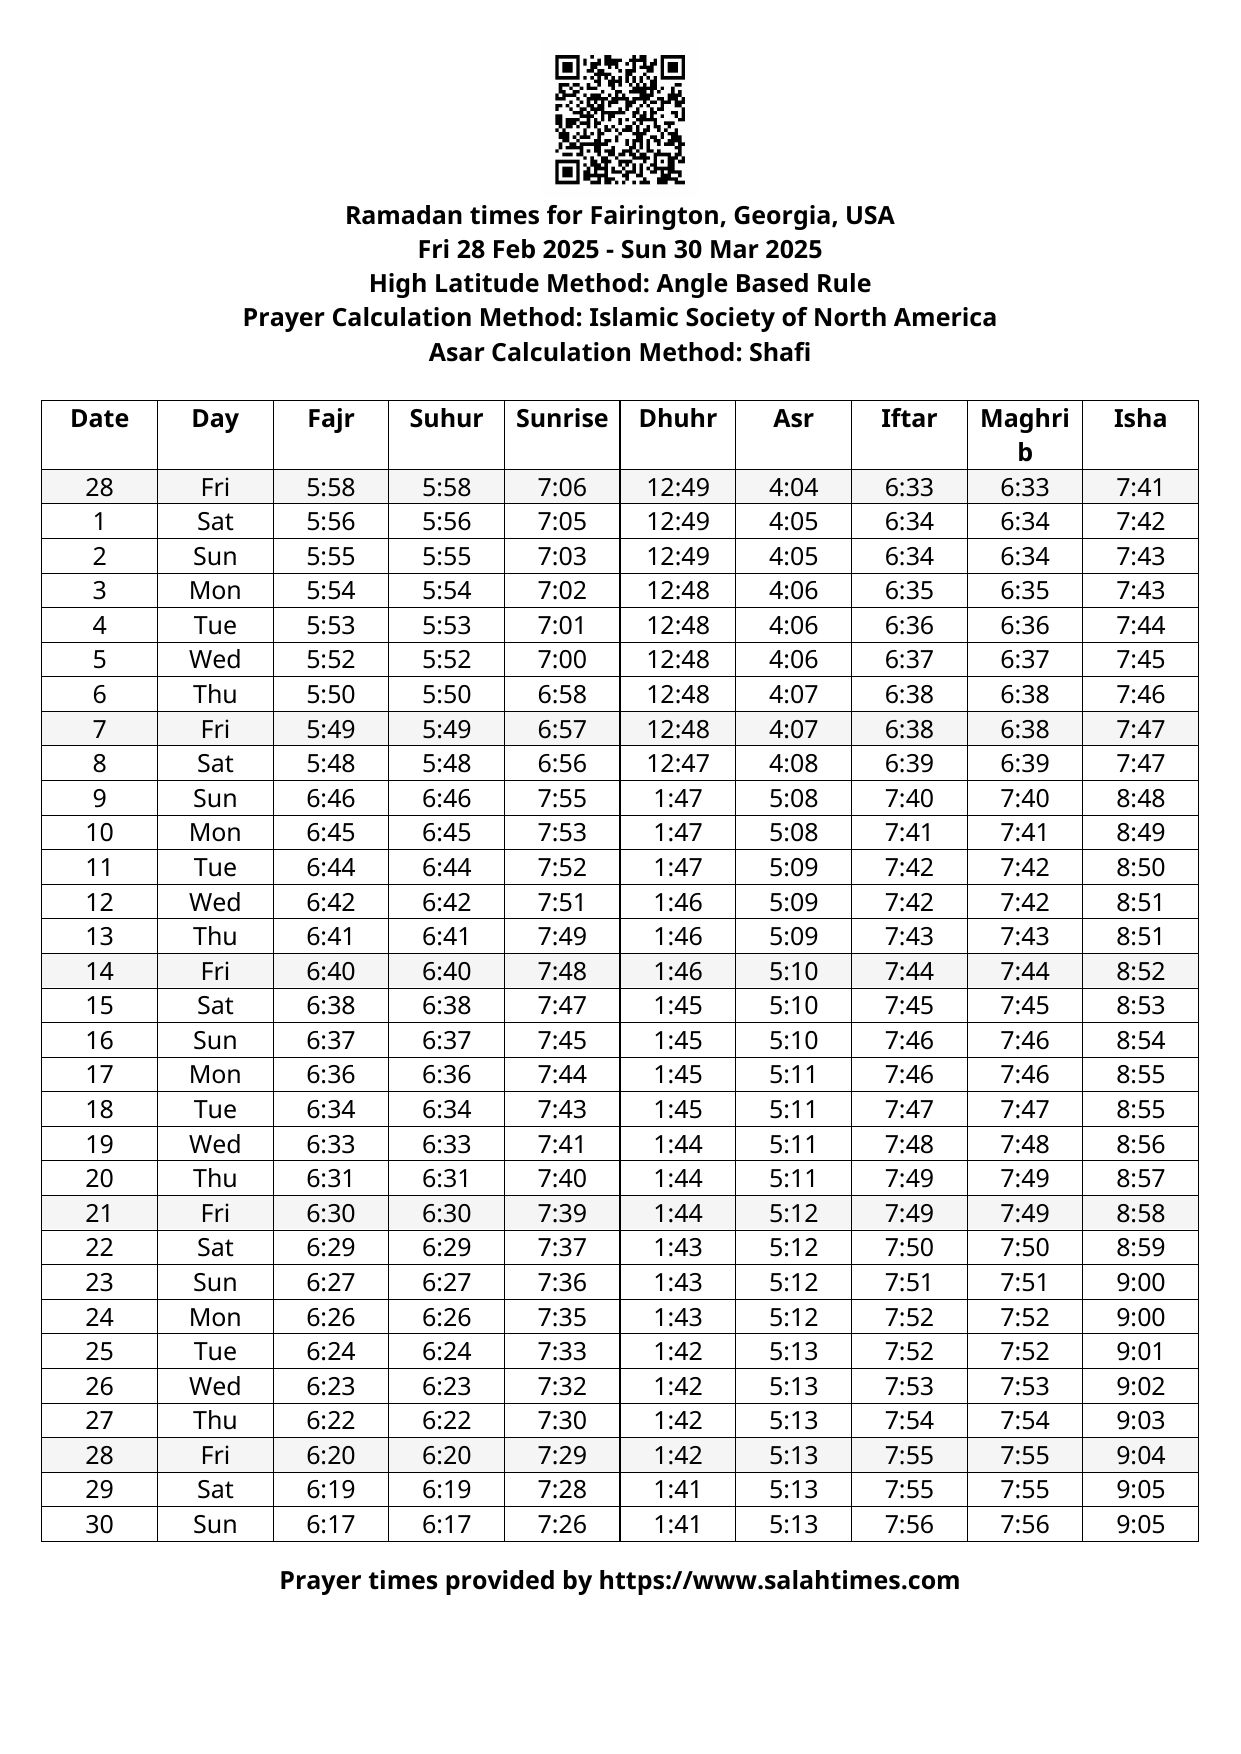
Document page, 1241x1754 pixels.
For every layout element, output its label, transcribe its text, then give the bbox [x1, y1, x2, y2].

table_header Fajr [274, 401, 388, 469]
table_cell 7:43 [1083, 574, 1198, 607]
table_cell 6:38 [968, 712, 1082, 745]
table_header Suhur [389, 401, 504, 469]
table_cell 5:58 [389, 470, 504, 503]
table_cell 16 [42, 1023, 157, 1057]
table_cell 6:17 [389, 1507, 504, 1541]
table_cell 6:22 [274, 1404, 388, 1437]
table_cell 4:06 [736, 574, 851, 607]
table_cell 6:20 [274, 1438, 388, 1472]
table_cell 9:03 [1083, 1404, 1198, 1437]
table_cell 7:43 [968, 919, 1082, 953]
table_cell 7:41 [852, 816, 967, 849]
table_cell 2 [42, 539, 157, 572]
table_header Date [42, 401, 157, 469]
table_cell 1:47 [621, 850, 735, 884]
table_cell 8 [42, 746, 157, 780]
table_cell 12:48 [621, 643, 735, 676]
table_cell 6:35 [852, 574, 967, 607]
table_cell 7:49 [852, 1161, 967, 1195]
table_cell 7:42 [852, 850, 967, 884]
table_cell 6:40 [274, 954, 388, 987]
table_cell 1 [42, 504, 157, 538]
table_cell 1:47 [621, 816, 735, 849]
table_cell 7:03 [505, 539, 619, 572]
table_cell 7:52 [968, 1334, 1082, 1368]
table_cell 1:46 [621, 885, 735, 918]
table_cell 6:26 [389, 1300, 504, 1333]
table_header Isha [1083, 401, 1198, 469]
table_cell 11 [42, 850, 157, 884]
table_cell 7:51 [505, 885, 619, 918]
table_cell 1:46 [621, 954, 735, 987]
table_cell 7:26 [505, 1507, 619, 1541]
table_cell 5:13 [736, 1369, 851, 1402]
table_cell 6:22 [389, 1404, 504, 1437]
table_cell 7:45 [505, 1023, 619, 1057]
table_cell Sun [158, 1023, 273, 1057]
table_cell Thu [158, 677, 273, 711]
table_cell 7:02 [505, 574, 619, 607]
table_cell 5:49 [389, 712, 504, 745]
table_cell 5:10 [736, 954, 851, 987]
table_cell Sun [158, 781, 273, 814]
table_cell 5:53 [274, 608, 388, 642]
table_cell 1:47 [621, 781, 735, 814]
table_cell 7:43 [1083, 539, 1198, 572]
table_cell 27 [42, 1404, 157, 1437]
table_cell Thu [158, 1161, 273, 1195]
table_cell 6:24 [274, 1334, 388, 1368]
table_cell 6:39 [852, 746, 967, 780]
table_cell 4:06 [736, 643, 851, 676]
table_cell 17 [42, 1058, 157, 1091]
table_cell 4:07 [736, 712, 851, 745]
table_cell 10 [42, 816, 157, 849]
table_cell 6:34 [852, 504, 967, 538]
table_cell 12:49 [621, 470, 735, 503]
table_cell 5:56 [389, 504, 504, 538]
table_cell 15 [42, 989, 157, 1022]
table_cell 7:43 [852, 919, 967, 953]
table_cell 7:41 [505, 1127, 619, 1160]
table_cell 9:02 [1083, 1369, 1198, 1402]
table_cell 5:48 [389, 746, 504, 780]
table_cell 7:48 [852, 1127, 967, 1160]
table_cell 6:27 [389, 1265, 504, 1299]
table_cell 25 [42, 1334, 157, 1368]
table_cell 9:01 [1083, 1334, 1198, 1368]
table_cell 7:46 [852, 1058, 967, 1091]
table_cell Fri [158, 1196, 273, 1229]
table_cell 1:44 [621, 1127, 735, 1160]
table_cell 6:44 [389, 850, 504, 884]
table_cell 6:33 [852, 470, 967, 503]
table_cell 7:48 [968, 1127, 1082, 1160]
table_cell 6:31 [274, 1161, 388, 1195]
table_cell 5:48 [274, 746, 388, 780]
table_cell Sat [158, 746, 273, 780]
table_cell 6:34 [968, 504, 1082, 538]
table_cell 7:44 [968, 954, 1082, 987]
table_cell 12:48 [621, 608, 735, 642]
table_cell 6:19 [274, 1473, 388, 1506]
table_cell 1:43 [621, 1300, 735, 1333]
table_cell 5:11 [736, 1058, 851, 1091]
table_cell 7:05 [505, 504, 619, 538]
table_cell 22 [42, 1231, 157, 1264]
table_cell 1:43 [621, 1265, 735, 1299]
table_cell 6:44 [274, 850, 388, 884]
table_cell 6:38 [968, 677, 1082, 711]
table_cell 7:35 [505, 1300, 619, 1333]
table_cell 1:42 [621, 1369, 735, 1402]
table_cell 4 [42, 608, 157, 642]
table_cell 6:42 [274, 885, 388, 918]
table_cell 8:58 [1083, 1196, 1198, 1229]
table_cell Sat [158, 989, 273, 1022]
table_cell Fri [158, 470, 273, 503]
table_cell 6:31 [389, 1161, 504, 1195]
table_cell 5:12 [736, 1300, 851, 1333]
table_cell 7:55 [968, 1473, 1082, 1506]
table_cell Sat [158, 1473, 273, 1506]
table_cell 24 [42, 1300, 157, 1333]
table_cell 5:11 [736, 1161, 851, 1195]
table_cell 7:01 [505, 608, 619, 642]
text Fri 28 Feb 2025 - Sun 30 Mar 2025 [42, 232, 1198, 266]
table_cell 6:37 [852, 643, 967, 676]
table_cell 29 [42, 1473, 157, 1506]
table_cell 6:34 [274, 1092, 388, 1126]
table_cell 5:50 [274, 677, 388, 711]
table_cell 7:32 [505, 1369, 619, 1402]
table_cell 6:35 [968, 574, 1082, 607]
table_cell 8:49 [1083, 816, 1198, 849]
table_cell Sun [158, 1507, 273, 1541]
table_cell 1:41 [621, 1507, 735, 1541]
table_cell Mon [158, 574, 273, 607]
table_cell 1:45 [621, 1023, 735, 1057]
table_cell 8:55 [1083, 1092, 1198, 1126]
table_cell 7:40 [852, 781, 967, 814]
table_cell 7:00 [505, 643, 619, 676]
table_cell Fri [158, 1438, 273, 1472]
table_cell 20 [42, 1161, 157, 1195]
table_cell Wed [158, 885, 273, 918]
table_cell 5:09 [736, 850, 851, 884]
table_cell 5:12 [736, 1196, 851, 1229]
table_cell 7:56 [852, 1507, 967, 1541]
table_cell 12 [42, 885, 157, 918]
table_header Iftar [852, 401, 967, 469]
table_cell Mon [158, 816, 273, 849]
table_cell 4:08 [736, 746, 851, 780]
table_header Maghrib [968, 401, 1082, 469]
table_cell Thu [158, 1404, 273, 1437]
table_cell 7:42 [852, 885, 967, 918]
table_cell 8:54 [1083, 1023, 1198, 1057]
table_cell 7:52 [505, 850, 619, 884]
table_cell 6:39 [968, 746, 1082, 780]
table_cell 7:42 [1083, 504, 1198, 538]
table_cell 7:46 [1083, 677, 1198, 711]
table_cell Wed [158, 1127, 273, 1160]
table_cell 7:46 [968, 1058, 1082, 1091]
table_cell 6:30 [389, 1196, 504, 1229]
table_cell 9:05 [1083, 1473, 1198, 1506]
table_cell 6:38 [274, 989, 388, 1022]
table_cell 5:12 [736, 1231, 851, 1264]
table_cell 6:37 [389, 1023, 504, 1057]
table_cell 7:47 [1083, 746, 1198, 780]
table_cell Tue [158, 1092, 273, 1126]
table_cell 6:41 [274, 919, 388, 953]
table_cell 12:48 [621, 677, 735, 711]
table_cell 5:53 [389, 608, 504, 642]
table_cell 5:11 [736, 1092, 851, 1126]
table_cell 6:37 [274, 1023, 388, 1057]
table_cell 12:47 [621, 746, 735, 780]
table_cell 9 [42, 781, 157, 814]
table_cell 5:13 [736, 1334, 851, 1368]
table_cell 7:49 [852, 1196, 967, 1229]
table_cell 7:54 [852, 1404, 967, 1437]
table_cell 8:57 [1083, 1161, 1198, 1195]
table_cell 12:49 [621, 504, 735, 538]
picture [542, 41, 699, 198]
table_cell 6:34 [389, 1092, 504, 1126]
table_cell 1:42 [621, 1404, 735, 1437]
table_header Day [158, 401, 273, 469]
table_cell 5:10 [736, 1023, 851, 1057]
table_cell 6:56 [505, 746, 619, 780]
table_cell 7:45 [1083, 643, 1198, 676]
table_cell 8:56 [1083, 1127, 1198, 1160]
table_cell 5:13 [736, 1507, 851, 1541]
table_cell 5:09 [736, 919, 851, 953]
table_cell 6:33 [389, 1127, 504, 1160]
table_cell 7:47 [1083, 712, 1198, 745]
table_cell 5:12 [736, 1265, 851, 1299]
table_cell 7:55 [968, 1438, 1082, 1472]
table_cell 4:07 [736, 677, 851, 711]
table_cell Mon [158, 1058, 273, 1091]
table_cell 7:45 [968, 989, 1082, 1022]
table_cell 30 [42, 1507, 157, 1541]
table_cell 7:41 [1083, 470, 1198, 503]
table_cell 6:23 [389, 1369, 504, 1402]
table_cell Wed [158, 1369, 273, 1402]
table_cell 6:30 [274, 1196, 388, 1229]
table_cell 5:52 [389, 643, 504, 676]
table_cell 1:43 [621, 1231, 735, 1264]
table_cell 7:45 [852, 989, 967, 1022]
table_header Sunrise [505, 401, 619, 469]
table_cell 4:05 [736, 539, 851, 572]
table_cell 7:52 [852, 1334, 967, 1368]
table_cell Sat [158, 504, 273, 538]
table_cell 7:42 [968, 850, 1082, 884]
table_cell 6:42 [389, 885, 504, 918]
table_cell 6:58 [505, 677, 619, 711]
table_cell 7:55 [505, 781, 619, 814]
table_cell 7:29 [505, 1438, 619, 1472]
table_cell 5:10 [736, 989, 851, 1022]
table_cell 7:42 [968, 885, 1082, 918]
table_cell 1:44 [621, 1196, 735, 1229]
table_cell 7 [42, 712, 157, 745]
table_cell 1:45 [621, 1092, 735, 1126]
table_cell 1:42 [621, 1334, 735, 1368]
table_cell 7:47 [968, 1092, 1082, 1126]
text Prayer Calculation Method: Islamic Society of North America [42, 300, 1198, 334]
table_cell 6:45 [389, 816, 504, 849]
table_cell 7:55 [852, 1473, 967, 1506]
table_cell 7:06 [505, 470, 619, 503]
table_cell Sun [158, 1265, 273, 1299]
text Prayer times provided by https://www.salahtimes.com [42, 1563, 1198, 1597]
table_cell 7:37 [505, 1231, 619, 1264]
table_cell 4:04 [736, 470, 851, 503]
table_cell Mon [158, 1300, 273, 1333]
table_cell 1:45 [621, 1058, 735, 1091]
table_cell 7:40 [505, 1161, 619, 1195]
table_cell 7:55 [852, 1438, 967, 1472]
table_cell Tue [158, 850, 273, 884]
table_cell 7:44 [1083, 608, 1198, 642]
table_cell 6:19 [389, 1473, 504, 1506]
table_cell 6:24 [389, 1334, 504, 1368]
table_cell 6:37 [968, 643, 1082, 676]
table_cell 6:38 [852, 712, 967, 745]
table_cell 5:13 [736, 1438, 851, 1472]
table_cell 4:05 [736, 504, 851, 538]
table_cell 5:58 [274, 470, 388, 503]
table_cell 7:40 [968, 781, 1082, 814]
table_cell 7:51 [968, 1265, 1082, 1299]
table_cell 6:36 [852, 608, 967, 642]
table_cell 6:57 [505, 712, 619, 745]
table_cell Tue [158, 1334, 273, 1368]
table_cell 5:09 [736, 885, 851, 918]
table_cell 7:53 [968, 1369, 1082, 1402]
table_cell 28 [42, 470, 157, 503]
table_cell 5:55 [389, 539, 504, 572]
text Ramadan times for Fairington, Georgia, USA [42, 198, 1198, 232]
table_cell 6:46 [274, 781, 388, 814]
table_cell 7:30 [505, 1404, 619, 1437]
table_cell 6:33 [968, 470, 1082, 503]
table_cell 5:08 [736, 816, 851, 849]
table_cell 6:45 [274, 816, 388, 849]
table_cell 6:41 [389, 919, 504, 953]
table_cell 14 [42, 954, 157, 987]
table_cell 5:13 [736, 1404, 851, 1437]
table_cell 7:46 [852, 1023, 967, 1057]
table_cell 5:50 [389, 677, 504, 711]
table_cell 5:08 [736, 781, 851, 814]
table_cell 7:46 [968, 1023, 1082, 1057]
table_cell 7:47 [505, 989, 619, 1022]
table_cell 6:38 [389, 989, 504, 1022]
table_cell 6:38 [852, 677, 967, 711]
table_cell 7:36 [505, 1265, 619, 1299]
table_cell 8:50 [1083, 850, 1198, 884]
table_cell 7:50 [852, 1231, 967, 1264]
table_cell 7:50 [968, 1231, 1082, 1264]
table_cell 28 [42, 1438, 157, 1472]
table_cell 21 [42, 1196, 157, 1229]
table_cell 7:52 [852, 1300, 967, 1333]
table_cell Sat [158, 1231, 273, 1264]
table_cell 6:34 [852, 539, 967, 572]
table_cell 6:29 [389, 1231, 504, 1264]
table_cell Wed [158, 643, 273, 676]
table_cell 6:34 [968, 539, 1082, 572]
text Asar Calculation Method: Shafi [42, 334, 1198, 368]
table_cell 9:00 [1083, 1300, 1198, 1333]
table_cell 7:49 [968, 1196, 1082, 1229]
table_cell 5:55 [274, 539, 388, 572]
table_cell Thu [158, 919, 273, 953]
table_cell 5:13 [736, 1473, 851, 1506]
table_cell 1:45 [621, 989, 735, 1022]
table_cell 6:33 [274, 1127, 388, 1160]
table_cell 6:27 [274, 1265, 388, 1299]
table_cell 6:46 [389, 781, 504, 814]
table_cell 5:54 [389, 574, 504, 607]
table_cell 5:54 [274, 574, 388, 607]
table_cell 18 [42, 1092, 157, 1126]
table_cell Fri [158, 712, 273, 745]
table_cell 6:29 [274, 1231, 388, 1264]
table_cell 1:44 [621, 1161, 735, 1195]
text High Latitude Method: Angle Based Rule [42, 266, 1198, 300]
table_cell 5:56 [274, 504, 388, 538]
table_cell 4:06 [736, 608, 851, 642]
table_cell 12:48 [621, 574, 735, 607]
table_cell 6:36 [389, 1058, 504, 1091]
table_cell 6:36 [274, 1058, 388, 1091]
table_cell 13 [42, 919, 157, 953]
table_cell 7:48 [505, 954, 619, 987]
table_cell 6:23 [274, 1369, 388, 1402]
table_cell 7:44 [505, 1058, 619, 1091]
table_cell 8:55 [1083, 1058, 1198, 1091]
table_cell 12:48 [621, 712, 735, 745]
table_header Dhuhr [621, 401, 735, 469]
table_cell 6:20 [389, 1438, 504, 1472]
table_cell 19 [42, 1127, 157, 1160]
table_cell 8:51 [1083, 885, 1198, 918]
table_cell 9:04 [1083, 1438, 1198, 1472]
table_cell 7:52 [968, 1300, 1082, 1333]
table_cell 7:47 [852, 1092, 967, 1126]
table_cell 8:51 [1083, 919, 1198, 953]
table_cell 7:43 [505, 1092, 619, 1126]
table_cell 7:44 [852, 954, 967, 987]
table_cell 7:28 [505, 1473, 619, 1506]
table_cell 7:49 [968, 1161, 1082, 1195]
table_cell 7:49 [505, 919, 619, 953]
table_cell 23 [42, 1265, 157, 1299]
table_cell 6:36 [968, 608, 1082, 642]
table_cell 6:17 [274, 1507, 388, 1541]
table_cell 7:53 [852, 1369, 967, 1402]
table_cell 6 [42, 677, 157, 711]
table_cell 5:52 [274, 643, 388, 676]
table_cell 12:49 [621, 539, 735, 572]
table_cell 7:39 [505, 1196, 619, 1229]
table_cell 6:26 [274, 1300, 388, 1333]
table_cell 1:41 [621, 1473, 735, 1506]
table_cell 7:51 [852, 1265, 967, 1299]
table_cell 7:56 [968, 1507, 1082, 1541]
table_cell Sun [158, 539, 273, 572]
table_cell 9:00 [1083, 1265, 1198, 1299]
table_cell 7:53 [505, 816, 619, 849]
table_cell 5:11 [736, 1127, 851, 1160]
table_cell 1:42 [621, 1438, 735, 1472]
table_cell 1:46 [621, 919, 735, 953]
table_cell 8:59 [1083, 1231, 1198, 1264]
table_header Asr [736, 401, 851, 469]
table_cell 9:05 [1083, 1507, 1198, 1541]
table_cell 8:53 [1083, 989, 1198, 1022]
table_cell 5:49 [274, 712, 388, 745]
table_cell Fri [158, 954, 273, 987]
table_cell 5 [42, 643, 157, 676]
table_cell 7:33 [505, 1334, 619, 1368]
table_cell 8:52 [1083, 954, 1198, 987]
table_cell 3 [42, 574, 157, 607]
table_cell 6:40 [389, 954, 504, 987]
table_cell Tue [158, 608, 273, 642]
table_cell 8:48 [1083, 781, 1198, 814]
table_cell 7:54 [968, 1404, 1082, 1437]
table_cell 7:41 [968, 816, 1082, 849]
table_cell 26 [42, 1369, 157, 1402]
